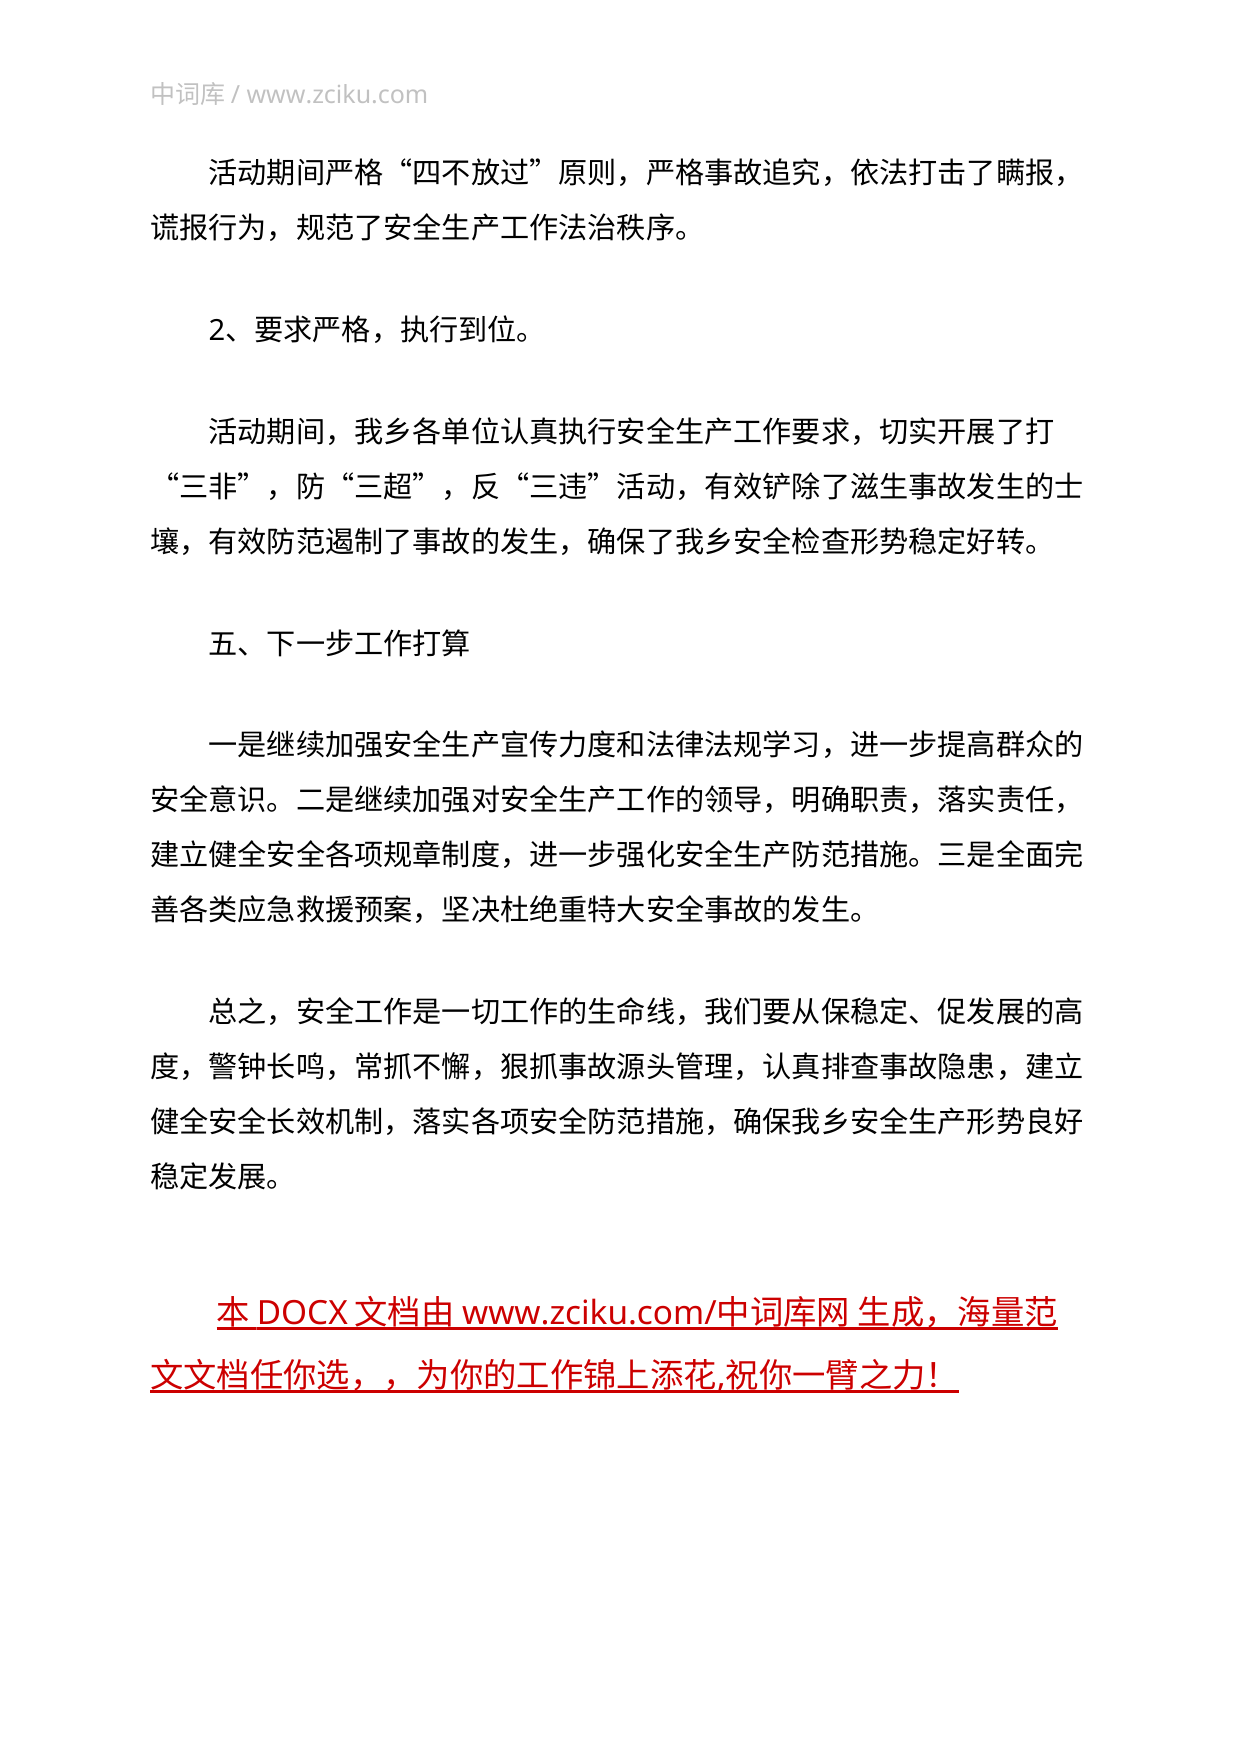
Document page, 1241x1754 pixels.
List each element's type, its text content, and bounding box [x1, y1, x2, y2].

text 五、下一步工作打算 [150, 620, 1090, 662]
text 活动期间严格“四不放过”原则，严格事故追究，依法打击了瞒报，谎报行为，规范了安全生产工作法治秩序。 [150, 150, 1090, 247]
text 一是继续加强安全生产宣传力度和法律法规学习，进一步提高群众的安全意识。二是继续加强对安全生产工作的领导，明确职责，落实责任，建立健全安全各项规章制度，进一步强化安全生产防范措施。三是全面完善各类应急救援预案，坚决杜绝重特大安全事故的发生。 [150, 722, 1090, 929]
text 总之，安全工作是一切工作的生命线，我们要从保稳定、促发展的高度，警钟长鸣，常抓不懈，狠抓事故源头管理，认真排查事故隐患，建立健全安全长效机制，落实各项安全防范措施，确保我乡安全生产形势良好稳定发展。 [150, 988, 1090, 1195]
text 本DOCX文档由 www.zciku.com/中词库网 生成，海量范文文档任你选，，为你的工作锦上添花,祝你一臂之力！ [150, 1286, 1090, 1397]
text 活动期间，我乡各单位认真执行安全生产工作要求，切实开展了打“三非”，防“三超”，反“三违”活动，有效铲除了滋生事故发生的士壤，有效防范遏制了事故的发生，确保了我乡安全检查形势稳定好转。 [150, 409, 1090, 561]
text 2、要求严格，执行到位。 [150, 307, 1090, 349]
